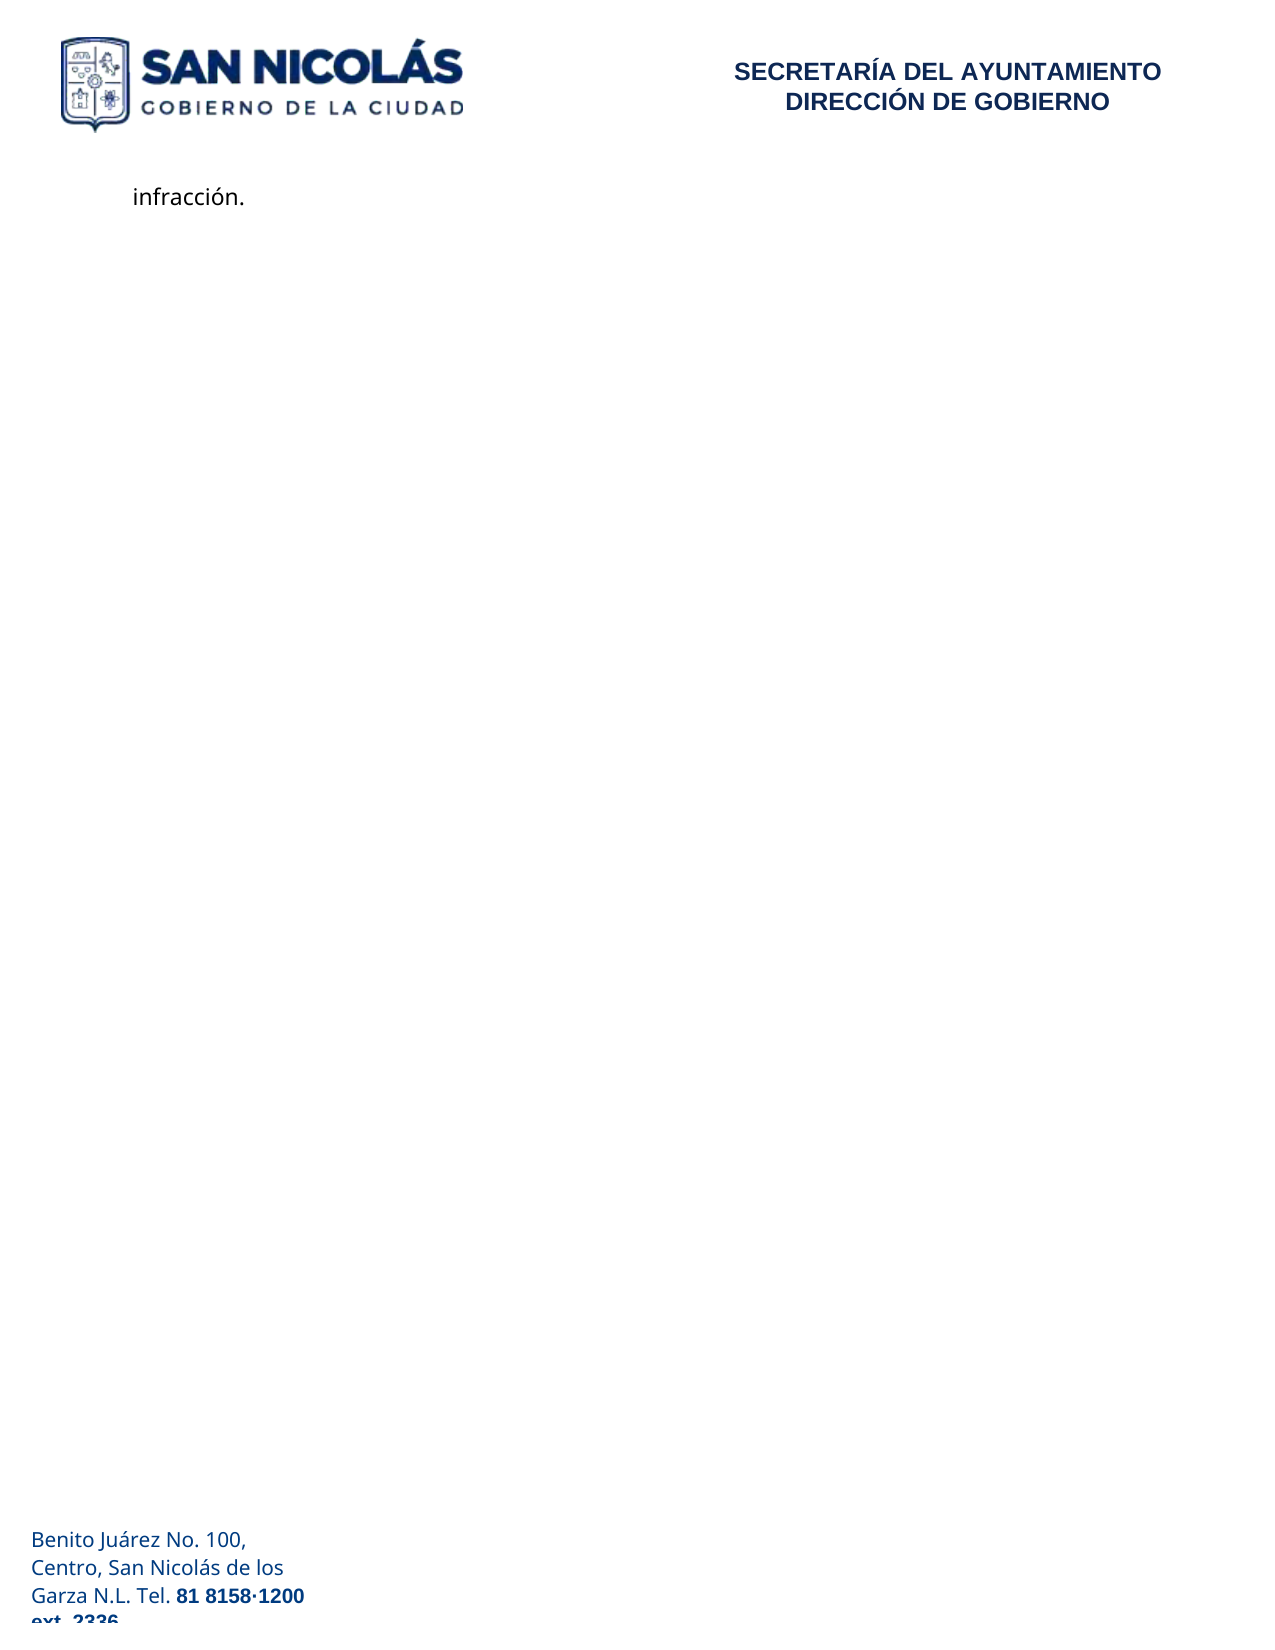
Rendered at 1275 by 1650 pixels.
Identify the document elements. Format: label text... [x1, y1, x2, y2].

picture [61, 37, 463, 133]
